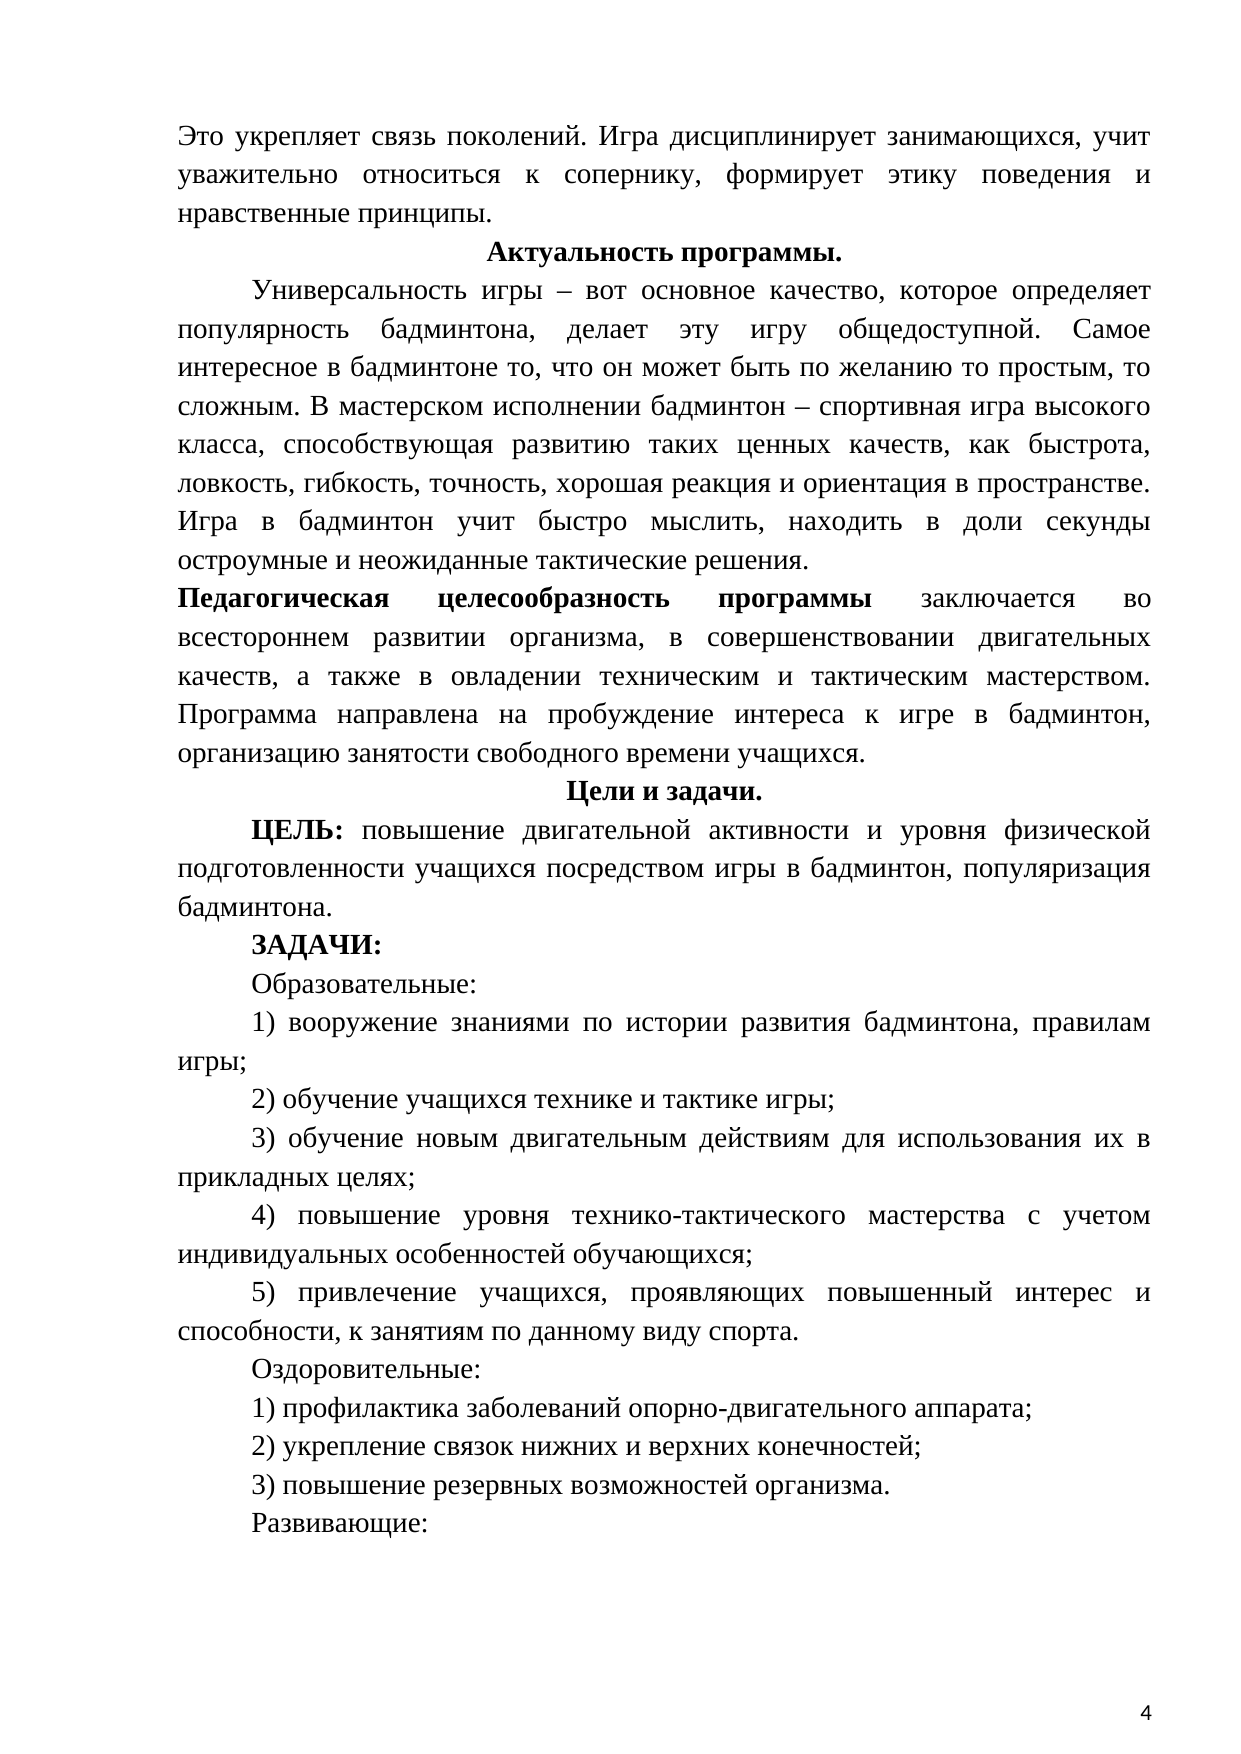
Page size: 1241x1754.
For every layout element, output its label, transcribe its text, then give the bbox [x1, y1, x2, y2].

text Цели и задачи. [177, 773, 1152, 807]
text 2) укрепление связок нижних и верхних конечностей; [177, 1428, 1152, 1462]
text Педагогическая целесообразность программы заключается во всестороннем развитии организма, в совершенствовании двигательных качеств, а также в овладении техническим и тактическим мастерством. Программа направлена на пробуждение интереса к игре в бадминтон, организацию занятости свободного времени учащихся. [177, 581, 1152, 768]
text 5) привлечение учащихся, проявляющих повышенный интерес и способности, к занятиям по данному виду спорта. [177, 1274, 1152, 1346]
text Образовательные: [177, 966, 1152, 999]
text ЦЕЛЬ: повышение двигательной активности и уровня физической подготовленности учащихся посредством игры в бадминтон, популяризация бадминтона. [177, 812, 1152, 922]
text Развивающие: [177, 1506, 1152, 1539]
text 3) обучение новым двигательным действиям для использования их в прикладных целях; [177, 1120, 1152, 1192]
text 1) вооружение знаниями по истории развития бадминтона, правилам игры; [177, 1004, 1152, 1077]
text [177, 118, 1152, 229]
text 4) повышение уровня технико-тактического мастерства с учетом индивидуальных особенностей обучающихся; [177, 1197, 1152, 1269]
text Универсальность игры – вот основное качество, которое определяет популярность бадминтона, делает эту игру общедоступной. Самое интересное в бадминтоне то, что он может быть по желанию то простым, то сложным. В мастерском исполнении бадминтон – спортивная игра высокого класса, способствующая развитию таких ценных качеств, как быстрота, ловкость, гибкость, точность, хорошая реакция и ориентация в пространстве. Игра в бадминтон учит быстро мыслить, находить в доли секунды остроумные и неожиданные тактические решения. [177, 272, 1152, 576]
text Актуальность программы. [177, 234, 1152, 267]
text 2) обучение учащихся технике и тактике игры; [177, 1082, 1152, 1115]
text ЗАДАЧИ: [177, 927, 1152, 961]
text 1) профилактика заболеваний опорно-двигательного аппарата; [177, 1390, 1152, 1423]
text 3) повышение резервных возможностей организма. [177, 1467, 1152, 1501]
text Оздоровительные: [177, 1351, 1152, 1385]
